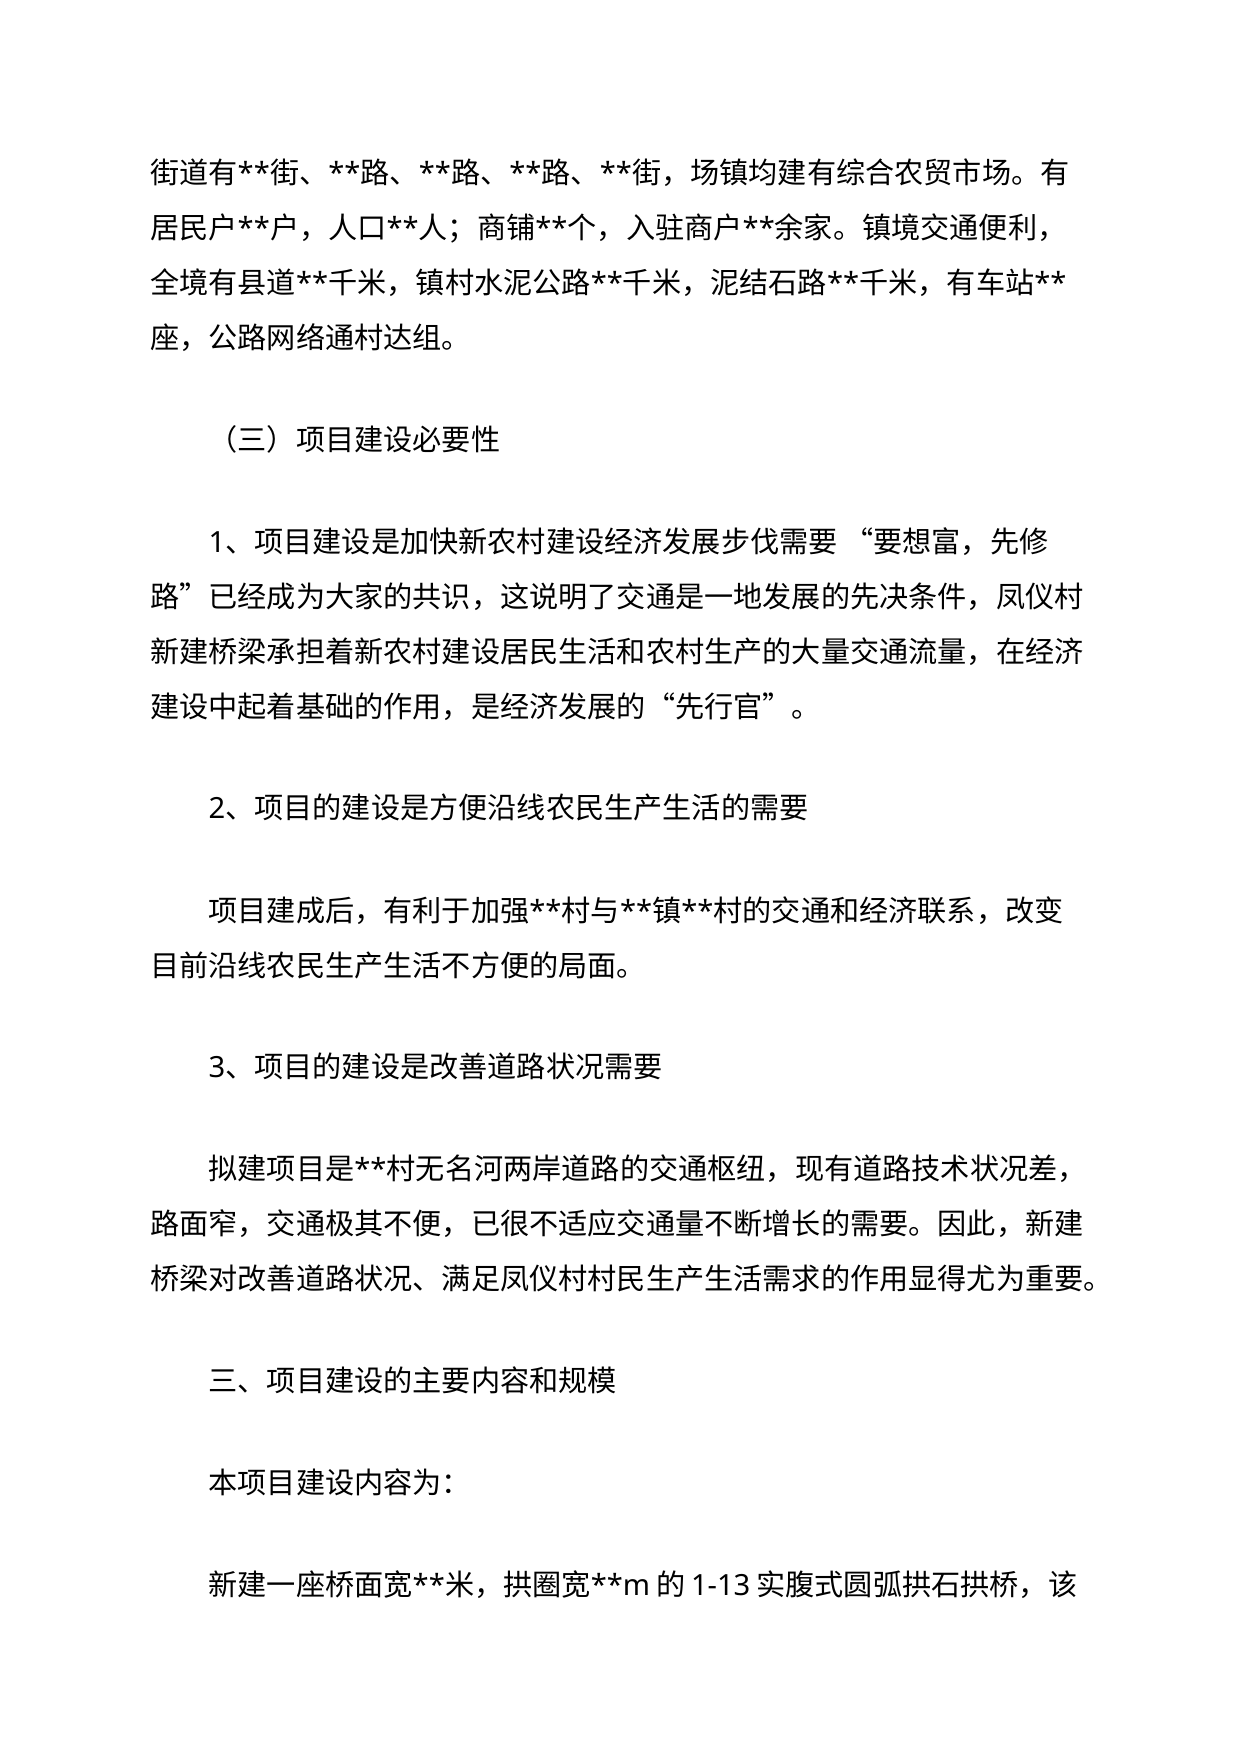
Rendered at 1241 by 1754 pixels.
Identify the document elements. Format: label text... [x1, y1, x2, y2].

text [150, 150, 1090, 357]
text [150, 1561, 1090, 1603]
text 本项目建设内容为： [150, 1459, 1090, 1502]
text 3、项目的建设是改善道路状况需要 [150, 1044, 1090, 1086]
text 三、项目建设的主要内容和规模 [150, 1357, 1090, 1400]
text 1、项目建设是加快新农村建设经济发展步伐需要 “要想富，先修路”已经成为大家的共识，这说明了交通是一地发展的先决条件，凤仪村新建桥梁承担着新农村建设居民生活和农村生产的大量交通流量，在经济建设中起着基础的作用，是经济发展的“先行官”。 [150, 518, 1090, 726]
text 2、项目的建设是方便沿线农民生产生活的需要 [150, 785, 1090, 827]
text 拟建项目是**村无名河两岸道路的交通枢纽，现有道路技术状况差，路面窄，交通极其不便，已很不适应交通量不断增长的需要。因此，新建桥梁对改善道路状况、满足凤仪村村民生产生活需求的作用显得尤为重要。 [150, 1146, 1090, 1298]
text （三）项目建设必要性 [150, 417, 1090, 459]
text 项目建成后，有利于加强**村与**镇**村的交通和经济联系，改变目前沿线农民生产生活不方便的局面。 [150, 887, 1090, 984]
